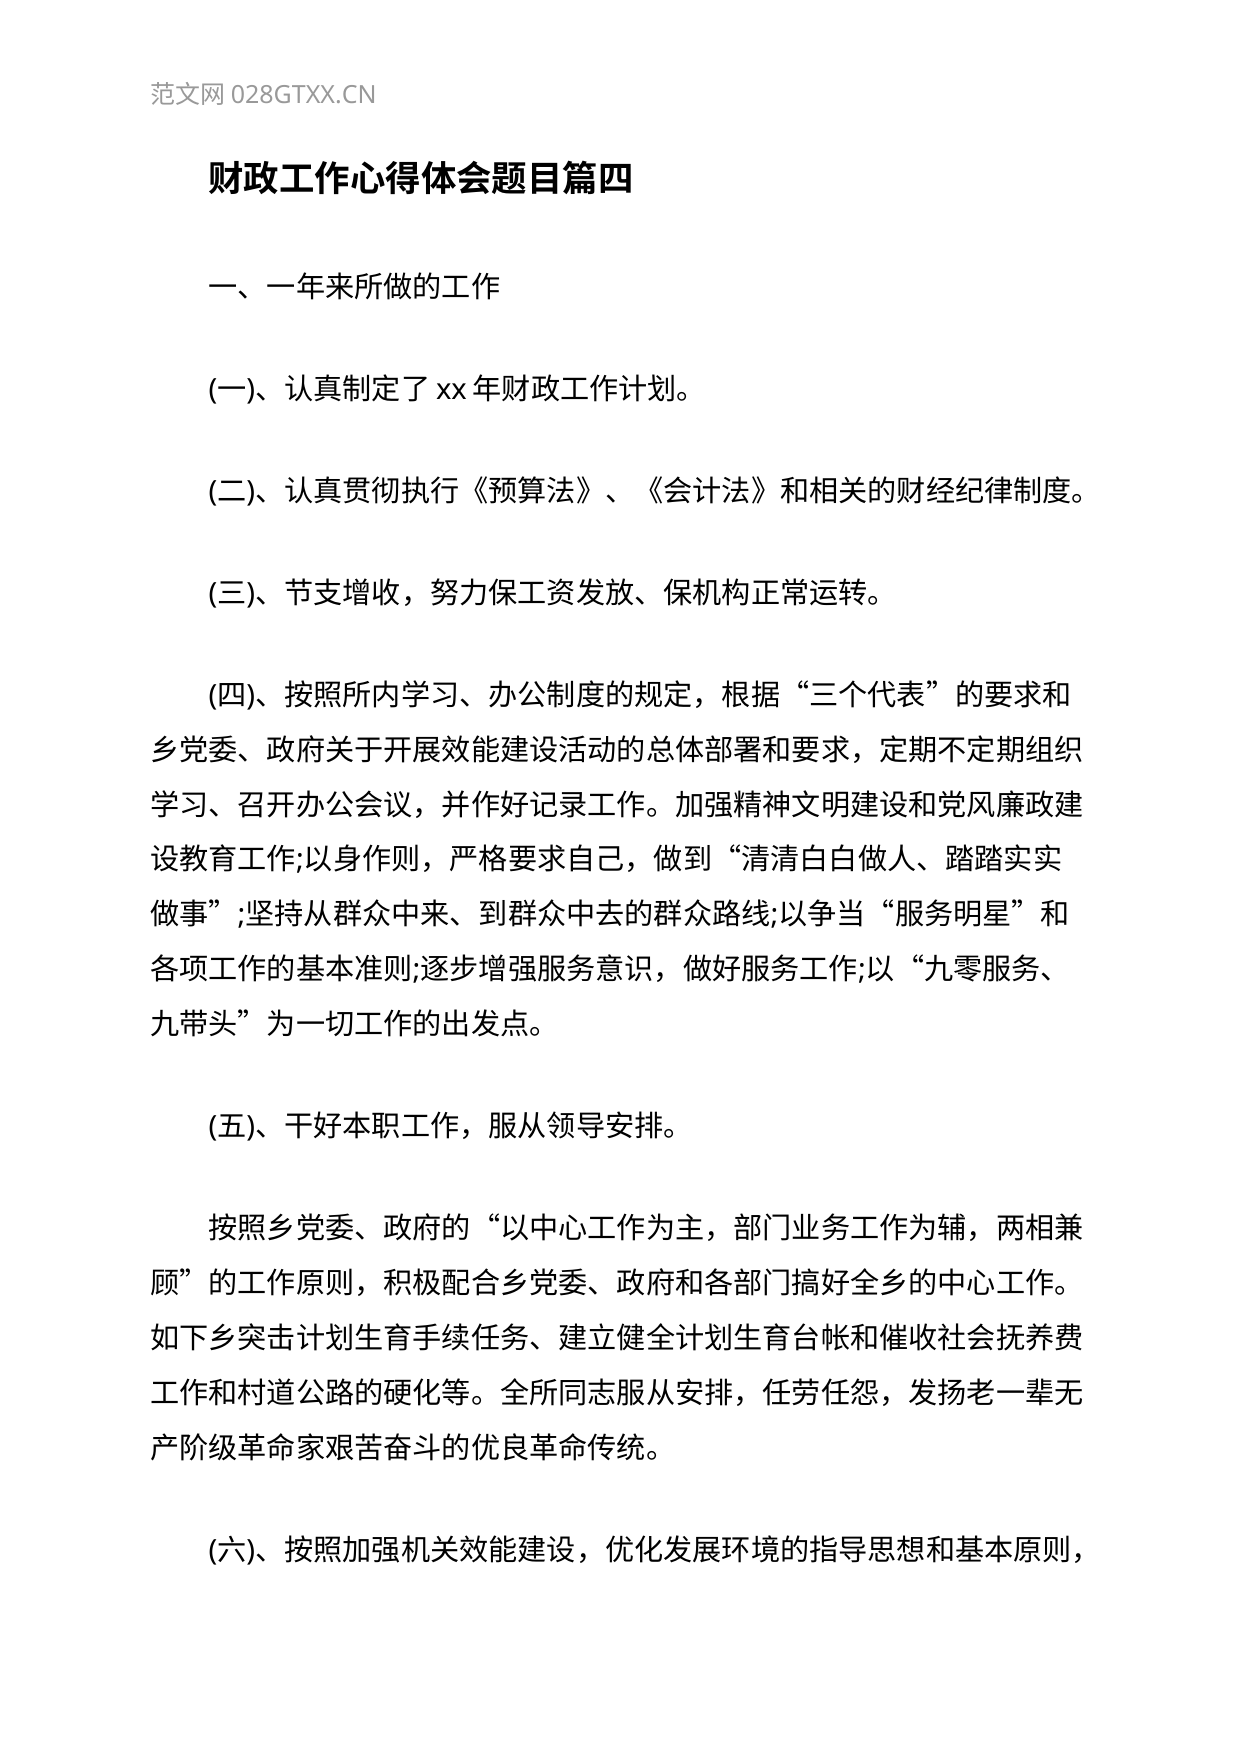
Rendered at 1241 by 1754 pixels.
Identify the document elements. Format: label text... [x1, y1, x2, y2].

text (二)、认真贯彻执行《预算法》、《会计法》和相关的财经纪律制度。 [150, 467, 1090, 509]
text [150, 1526, 1090, 1568]
text (五)、干好本职工作，服从领导安排。 [150, 1103, 1090, 1145]
text (三)、节支增收，努力保工资发放、保机构正常运转。 [150, 569, 1090, 612]
text (四)、按照所内学习、办公制度的规定，根据“三个代表”的要求和乡党委、政府关于开展效能建设活动的总体部署和要求，定期不定期组织学习、召开办公会议，并作好记录工作。加强精神文明建设和党风廉政建设教育工作;以身作则，严格要求自己，做到“清清白白做人、踏踏实实做事”;坚持从群众中来、到群众中去的群众路线;以争当“服务明星”和各项工作的基本准则;逐步增强服务意识，做好服务工作;以“九零服务、九带头”为一切工作的出发点。 [150, 671, 1090, 1043]
text 一、一年来所做的工作 [150, 263, 1090, 306]
text 按照乡党委、政府的“以中心工作为主，部门业务工作为辅，两相兼顾”的工作原则，积极配合乡党委、政府和各部门搞好全乡的中心工作。如下乡突击计划生育手续任务、建立健全计划生育台帐和催收社会抚养费工作和村道公路的硬化等。全所同志服从安排，任劳任怨，发扬老一辈无产阶级革命家艰苦奋斗的优良革命传统。 [150, 1205, 1090, 1467]
text 财政工作心得体会题目篇四 [150, 150, 1090, 201]
text (一)、认真制定了xx年财政工作计划。 [150, 365, 1090, 408]
